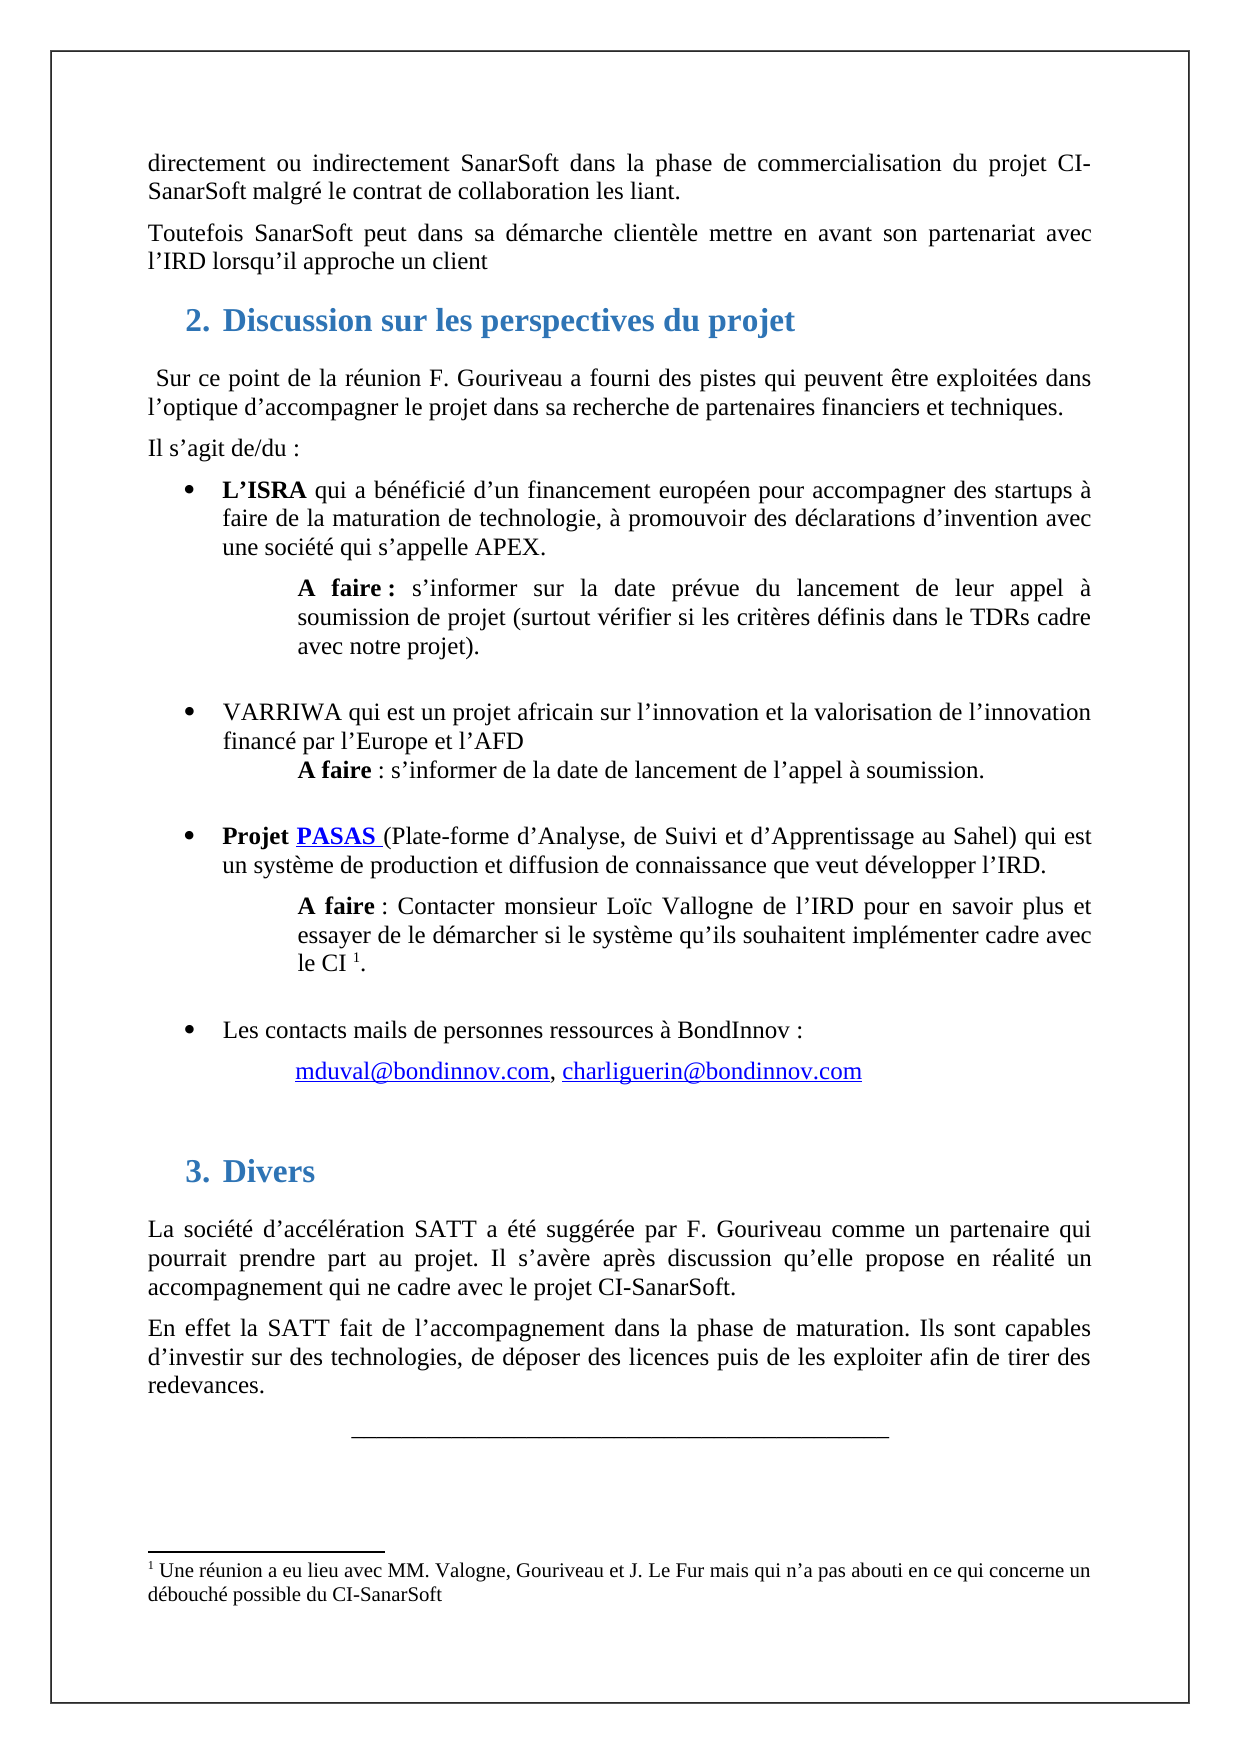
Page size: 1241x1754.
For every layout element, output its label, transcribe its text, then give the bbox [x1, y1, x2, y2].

list Projet PASAS (Plate-forme d’Analyse, de Suivi et d’Apprentissage au Sahel) qui est un système de production et diffusion de connaissance que veut développer l’IRD. [185, 821, 1092, 878]
text Sur ce point de la réunion F. Gouriveau a fourni des pistes qui peuvent être exploitées dans l’optique d’accompagner le projet dans sa recherche de partenaires financiers et techniques. [148, 363, 1092, 421]
list L’ISRA qui a bénéficié d’un financement européen pour accompagner des startups à faire de la maturation de technologie, à promouvoir des déclarations d’invention avec une société qui s’appelle APEX. [185, 475, 1092, 561]
text La société d’accélération SATT a été suggérée par F. Gouriveau comme un partenaire qui pourrait prendre part au projet. Il s’avère après discussion qu’elle propose en réalité un accompagnement qui ne cadre avec le projet CI-SanarSoft. [148, 1214, 1092, 1301]
list A faire : Contacter monsieur Loïc Vallogne de l’IRD pour en savoir plus et essayer de le démarcher si le système qu’ils souhaitent implémenter cadre avec le CI . [297, 891, 1092, 977]
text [148, 148, 1092, 205]
list A faire : s’informer de la date de lancement de l’appel à soumission. [297, 755, 1092, 783]
list VARRIWA qui est un projet africain sur l’innovation et la valorisation de l’innovation financé par l’Europe et l’AFD [185, 697, 1092, 755]
text Il s’agit de/du : [148, 433, 1092, 462]
text En effet la SATT fait de l’accompagnement dans la phase de maturation. Ils sont capables d’investir sur des technologies, de déposer des licences puis de les exploiter afin de tirer des redevances. [148, 1313, 1092, 1399]
text ___________________________________________ [148, 1412, 1092, 1441]
subtitle Discussion sur les perspectives du projet [185, 300, 1092, 338]
text mduval@bondinnov.com, charliguerin@bondinnov.com [221, 1056, 1092, 1085]
text Toutefois SanarSoft peut dans sa démarche clientèle mettre en avant son partenariat avec l’IRD lorsqu’il approche un client [148, 218, 1092, 275]
list A faire : s’informer sur la date prévue du lancement de leur appel à soumission de projet (surtout vérifier si les critères définis dans le TDRs cadre avec notre projet). [297, 573, 1092, 660]
subtitle Divers [185, 1151, 1092, 1189]
list Les contacts mails de personnes ressources à BondInnov : [185, 1015, 1092, 1043]
